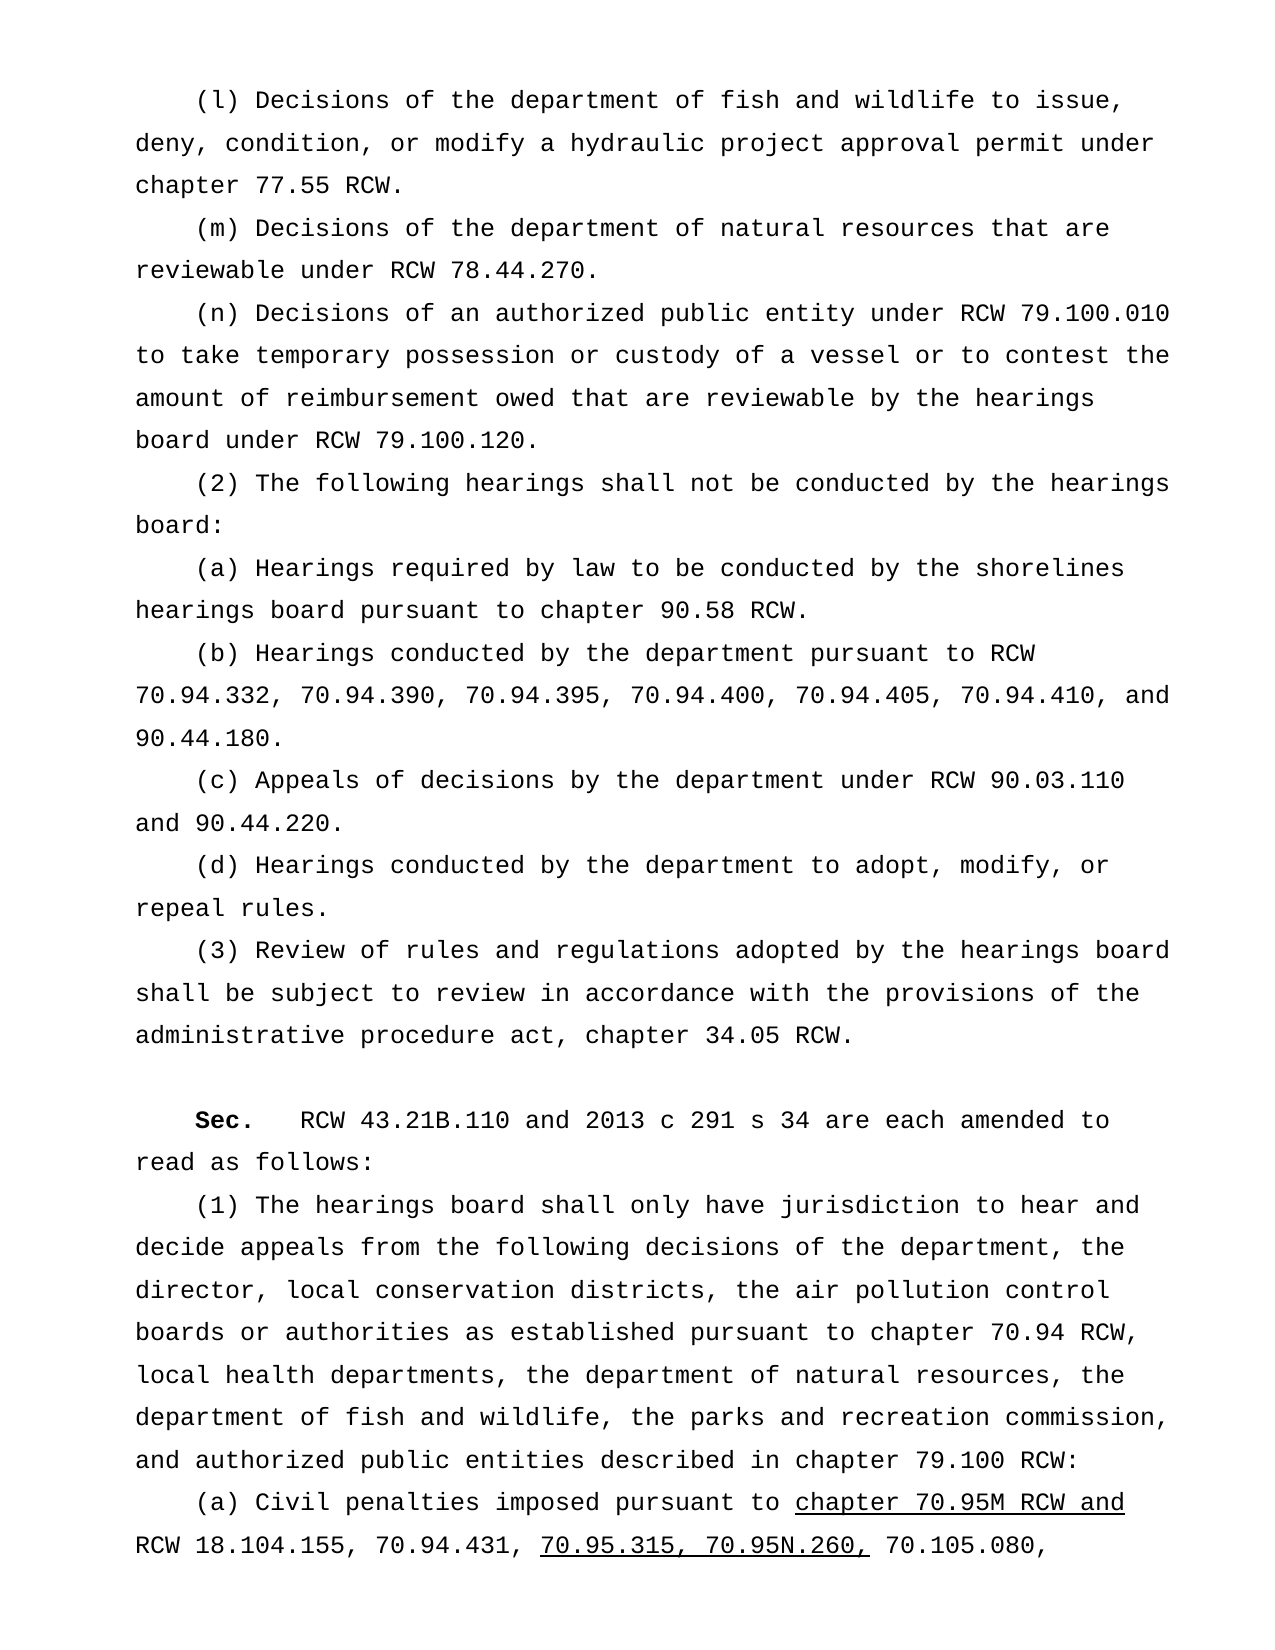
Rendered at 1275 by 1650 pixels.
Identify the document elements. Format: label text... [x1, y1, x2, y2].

text Sec. RCW 43.21B.110 and 2013 c 291 s 34 are each amended to read as follows: [135, 1094, 1170, 1179]
text (n) Decisions of an authorized public entity under RCW 79.100.010 to take temporary possession or custody of a vessel or to contest the amount of reimbursement owed that are reviewable by the hearings board under RCW 79.100.120. [135, 287, 1170, 457]
text (b) Hearings conducted by the department pursuant to RCW 70.94.332, 70.94.390, 70.94.395, 70.94.400, 70.94.405, 70.94.410, and 90.44.180. [135, 627, 1170, 755]
text (2) The following hearings shall not be conducted by the hearings board: [135, 457, 1170, 542]
text (a) Hearings required by law to be conducted by the shorelines hearings board pursuant to chapter 90.58 RCW. [135, 542, 1170, 627]
text (3) Review of rules and regulations adopted by the hearings board shall be subject to review in accordance with the provisions of the administrative procedure act, chapter 34.05 RCW. [135, 925, 1170, 1052]
text (d) Hearings conducted by the department to adopt, modify, or repeal rules. [135, 840, 1170, 925]
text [135, 1477, 1170, 1562]
text (1) The hearings board shall only have jurisdiction to hear and decide appeals from the following decisions of the department, the director, local conservation districts, the air pollution control boards or authorities as established pursuant to chapter 70.94 RCW, local health departments, the department of natural resources, the department of fish and wildlife, the parks and recreation commission, and authorized public entities described in chapter 79.100 RCW: [135, 1179, 1170, 1477]
text (m) Decisions of the department of natural resources that are reviewable under RCW 78.44.270. [135, 202, 1170, 287]
text (c) Appeals of decisions by the department under RCW 90.03.110 and 90.44.220. [135, 755, 1170, 840]
text (l) Decisions of the department of fish and wildlife to issue, deny, condition, or modify a hydraulic project approval permit under chapter 77.55 RCW. [135, 75, 1170, 202]
